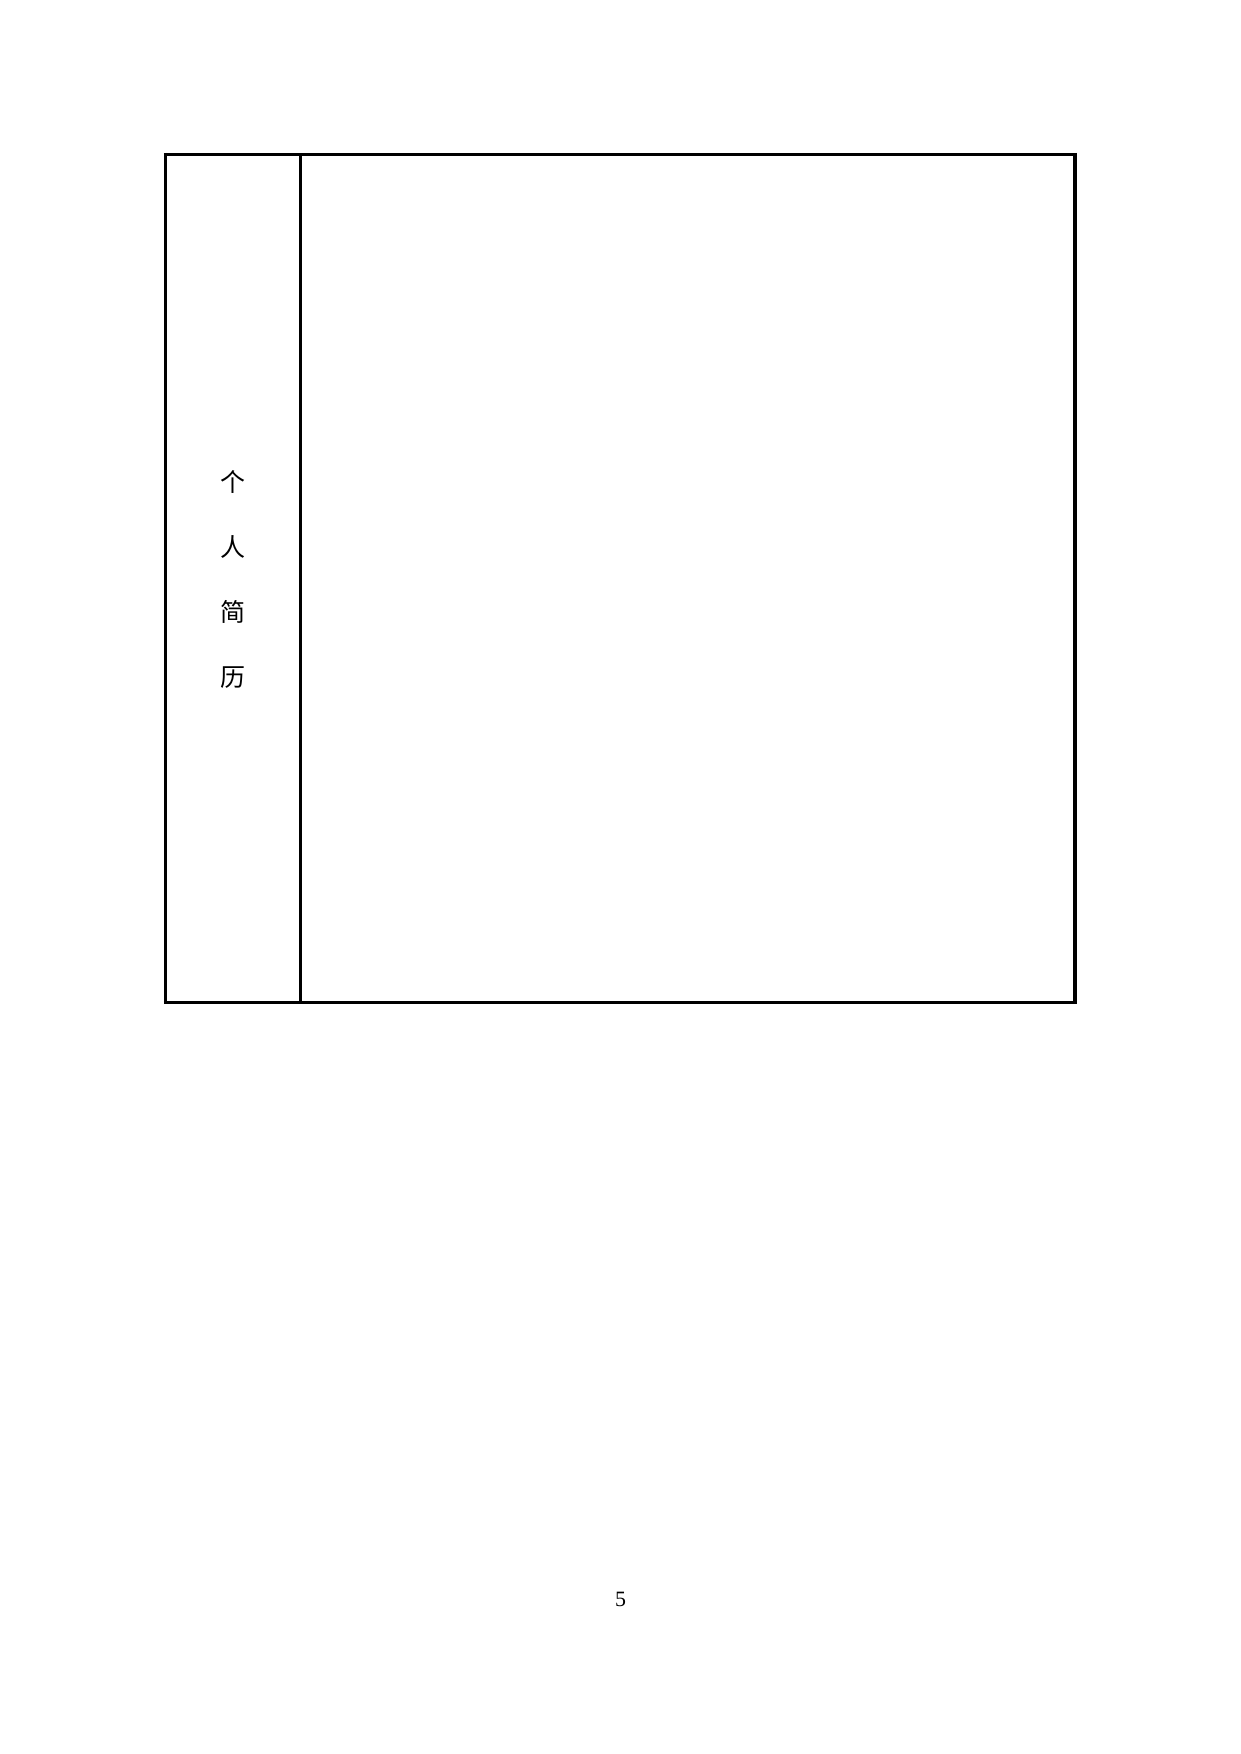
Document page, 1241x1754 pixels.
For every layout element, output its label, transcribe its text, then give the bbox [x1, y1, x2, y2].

table_cell 个 人 简 历 [167, 156, 299, 1001]
table_cell [302, 156, 1073, 1001]
